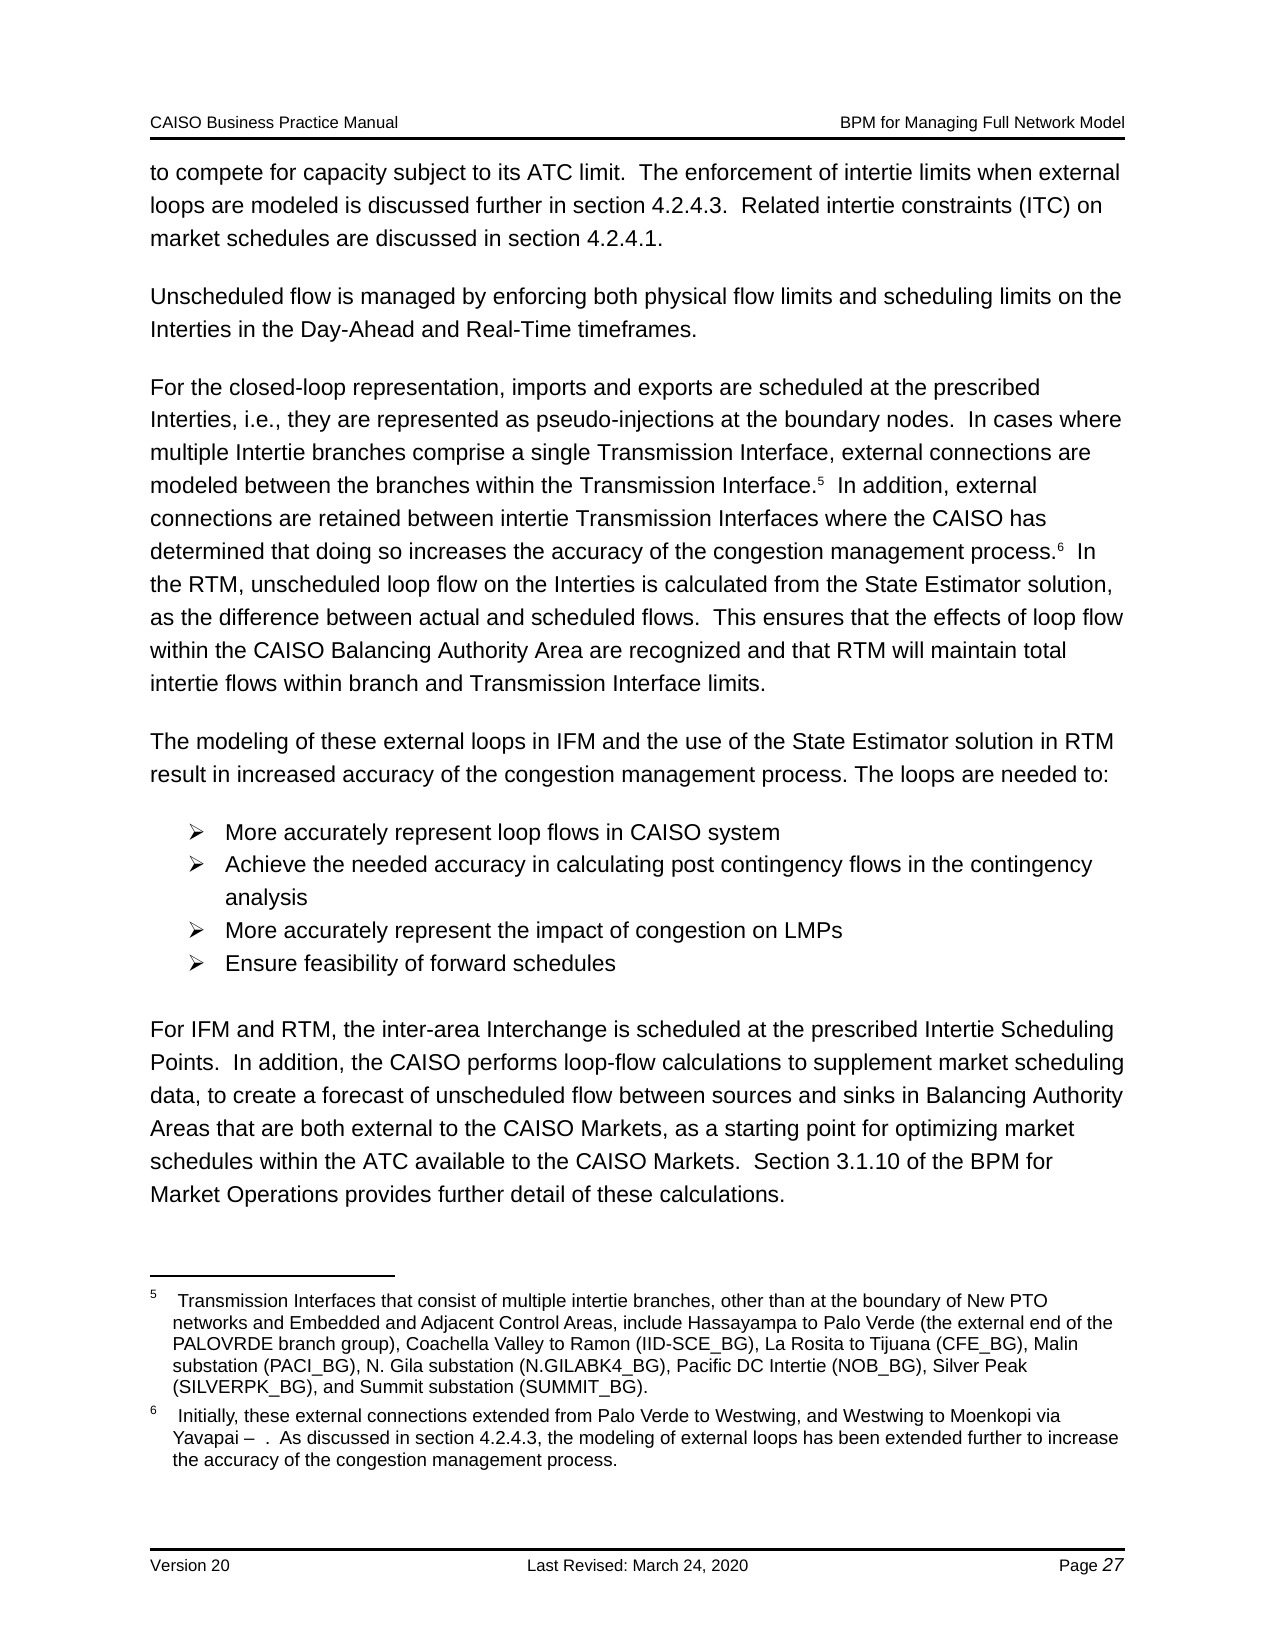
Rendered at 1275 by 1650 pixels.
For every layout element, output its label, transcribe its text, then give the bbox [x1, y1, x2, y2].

text The modeling of these external loops in IFM and the use of the State Estimator solution in RTM result in increased accuracy of the congestion management process. The loops are needed to: [150, 728, 1125, 787]
text More accurately represent loop flows in CAISO system [187, 818, 1125, 845]
text Ensure feasibility of forward schedules [187, 950, 1125, 977]
text Achieve the needed accuracy in calculating post contingency flows in the contingency analysis [187, 851, 1125, 911]
text For IFM and RTM, the inter-area Interchange is scheduled at the prescribed Intertie Scheduling Points. In addition, the CAISO performs loop-flow calculations to supplement market scheduling data, to create a forecast of unscheduled flow between sources and sinks in Balancing Authority Areas that are both external to the CAISO Markets, as a starting point for optimizing market schedules within the ATC available to the CAISO Markets. Section 3.1.10 of the BPM for Market Operations provides further detail of these calculations. [150, 1016, 1125, 1207]
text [150, 159, 1125, 251]
text For the closed-loop representation, imports and exports are scheduled at the prescribed Interties, i.e., they are represented as pseudo-injections at the boundary nodes. In cases where multiple Intertie branches comprise a single Transmission Interface, external connections are modeled between the branches within the Transmission Interface. In addition, external connections are retained between intertie Transmission Interfaces where the CAISO has determined that doing so increases the accuracy of the congestion management process. In the RTM, unscheduled loop flow on the Interties is calculated from the State Estimator solution, as the difference between actual and scheduled flows. This ensures that the effects of loop flow within the CAISO Balancing Authority Area are recognized and that RTM will maintain total intertie flows within branch and Transmission Interface limits. [150, 373, 1125, 696]
text More accurately represent the impact of congestion on LMPs [187, 917, 1125, 944]
text Unscheduled flow is managed by enforcing both physical flow limits and scheduling limits on the Interties in the Day-Ahead and Real-Time timeframes. [150, 283, 1125, 342]
